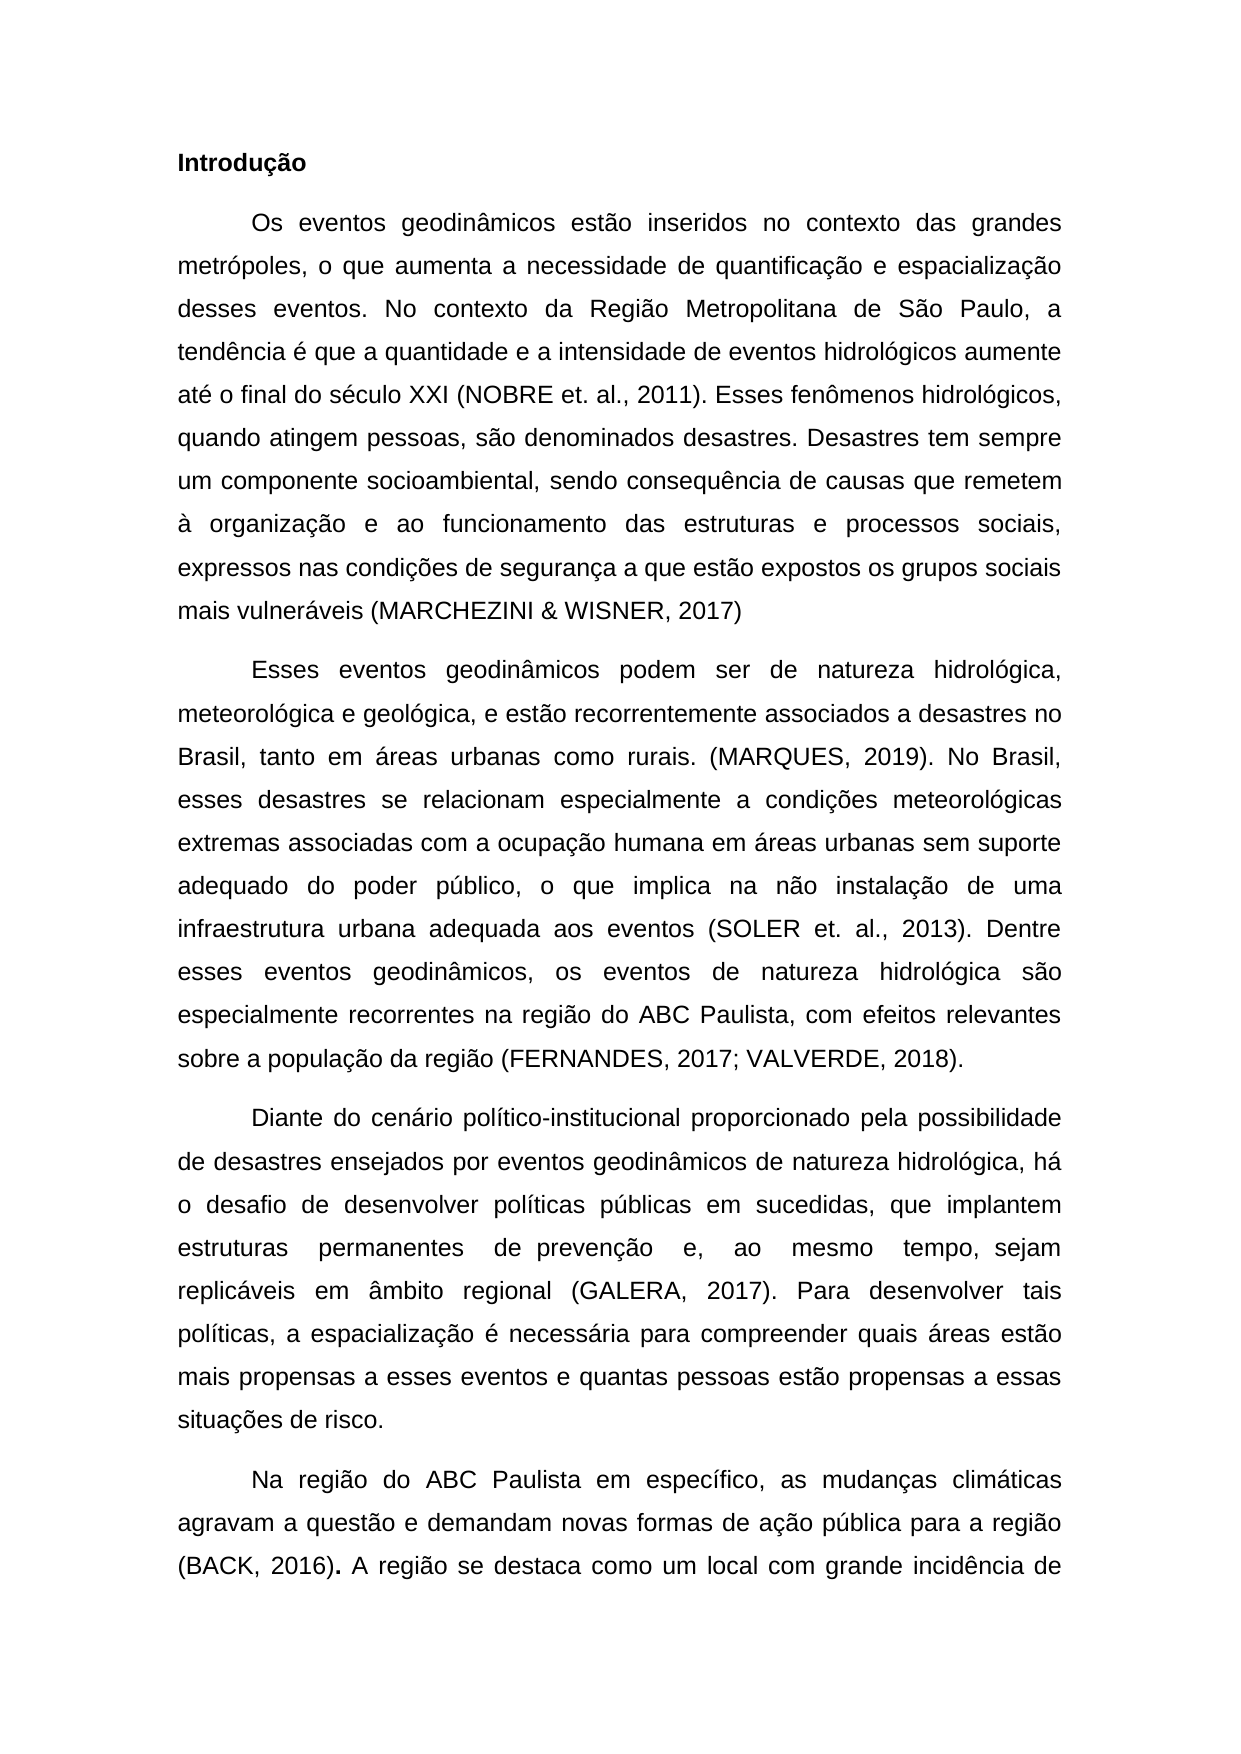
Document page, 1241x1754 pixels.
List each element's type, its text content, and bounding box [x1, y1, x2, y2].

text Introdução [177, 148, 1063, 176]
text Os eventos geodinâmicos estão inseridos no contexto das grandes metrópoles, o que aumenta a necessidade de quantificação e espacialização desses eventos. No contexto da Região Metropolitana de São Paulo, a tendência é que a quantidade e a intensidade de eventos hidrológicos aumente até o final do século XXI (NOBRE et. al., 2011). Esses fenômenos hidrológicos, quando atingem pessoas, são denominados desastres. Desastres tem sempre um componente socioambiental, sendo consequência de causas que remetem à organização e ao funcionamento das estruturas e processos sociais, expressos nas condições de segurança a que estão expostos os grupos sociais mais vulneráveis (MARCHEZINI & WISNER, 2017) [177, 207, 1063, 624]
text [177, 1465, 1063, 1580]
text Diante do cenário político-institucional proporcionado pela possibilidade de desastres ensejados por eventos geodinâmicos de natureza hidrológica, há o desafio de desenvolver políticas públicas em sucedidas, que implantem estruturas permanentes de prevenção e, ao mesmo tempo, sejam replicáveis em âmbito regional (GALERA, 2017). Para desenvolver tais políticas, a espacialização é necessária para compreender quais áreas estão mais propensas a esses eventos e quantas pessoas estão propensas a essas situações de risco. [177, 1103, 1063, 1434]
text Esses eventos geodinâmicos podem ser de natureza hidrológica, meteorológica e geológica, e estão recorrentemente associados a desastres no Brasil, tanto em áreas urbanas como rurais. (MARQUES, 2019). No Brasil, esses desastres se relacionam especialmente a condições meteorológicas extremas associadas com a ocupação humana em áreas urbanas sem suporte adequado do poder público, o que implica na não instalação de uma infraestrutura urbana adequada aos eventos (SOLER et. al., 2013). Dentre esses eventos geodinâmicos, os eventos de natureza hidrológica são especialmente recorrentes na região do ABC Paulista, com efeitos relevantes sobre a população da região (FERNANDES, 2017; VALVERDE, 2018). [177, 655, 1063, 1072]
